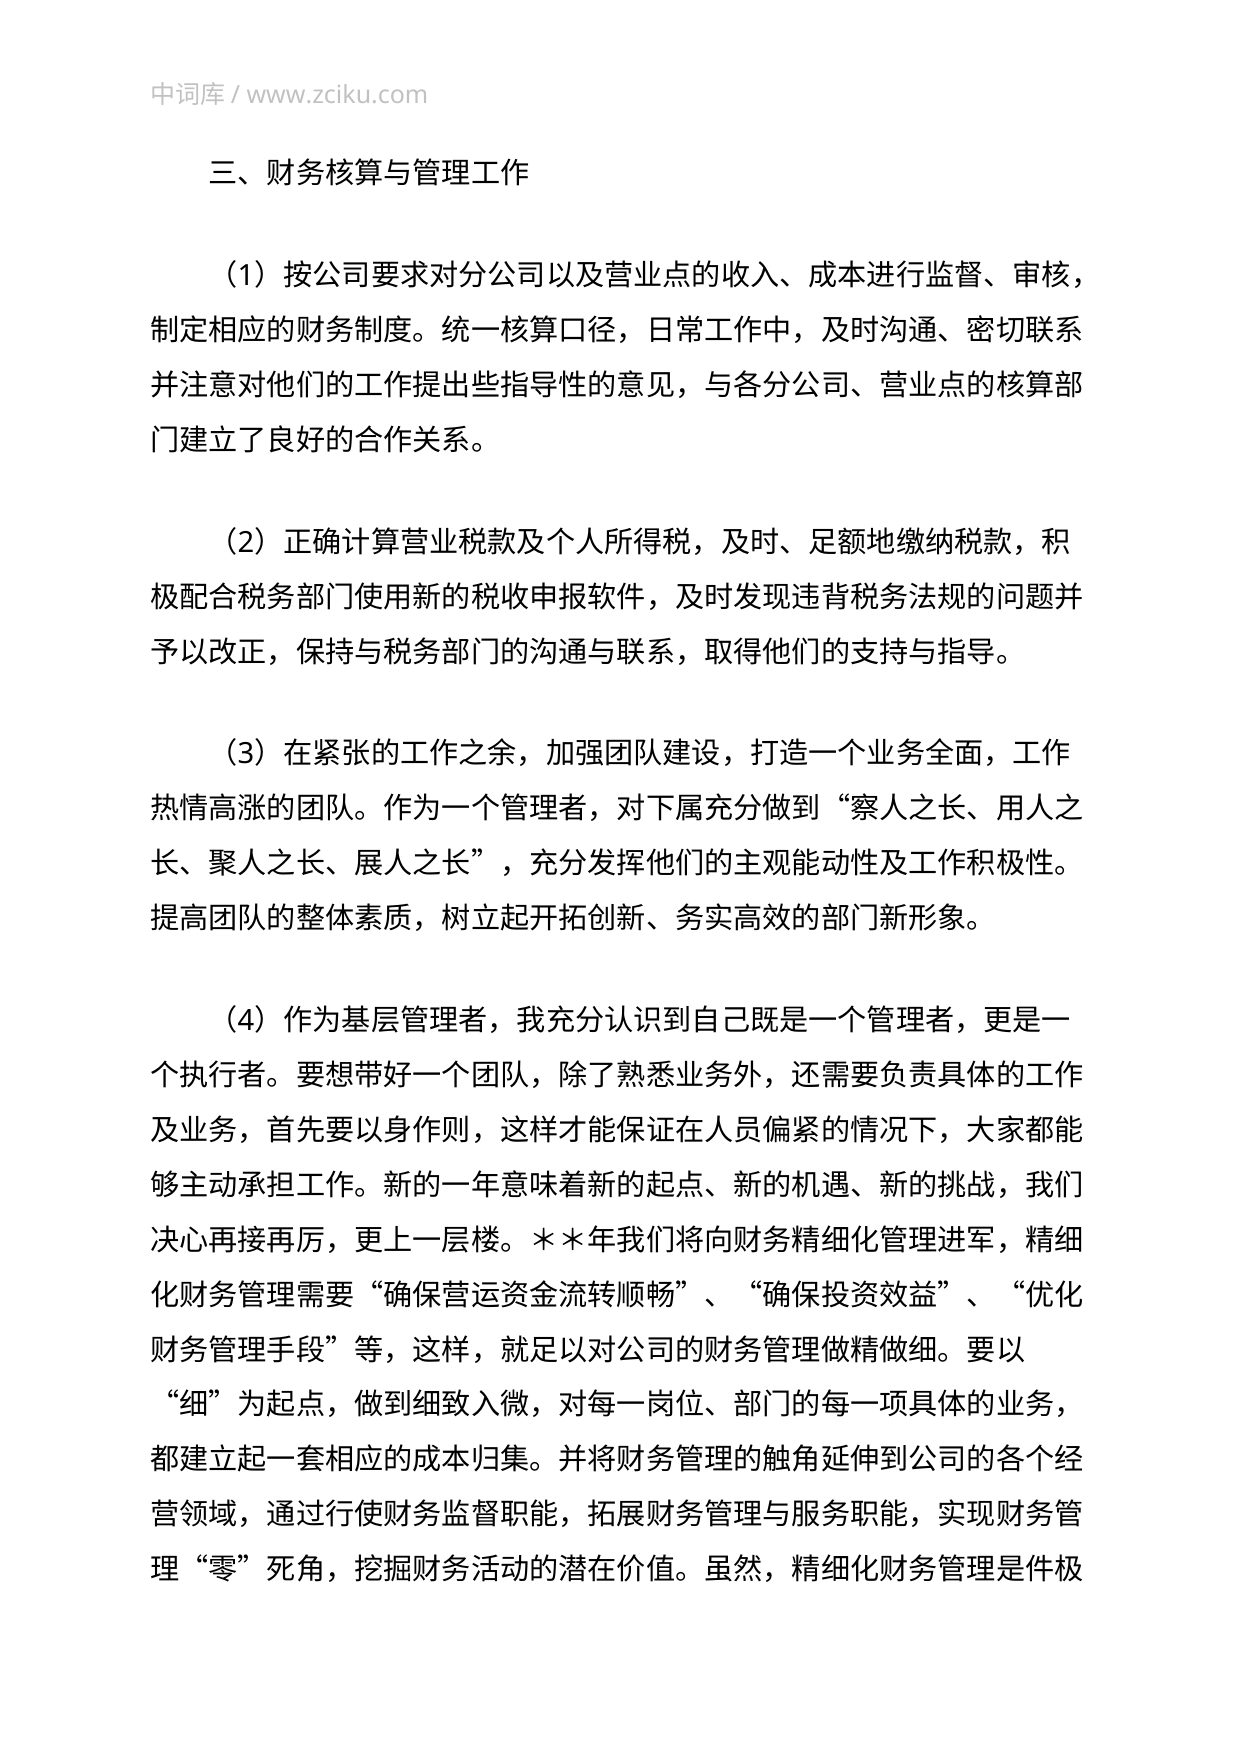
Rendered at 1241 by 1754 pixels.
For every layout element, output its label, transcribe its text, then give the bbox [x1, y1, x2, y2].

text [150, 997, 1090, 1588]
text 三、财务核算与管理工作 [150, 150, 1090, 192]
text （2）正确计算营业税款及个人所得税，及时、足额地缴纳税款，积极配合税务部门使用新的税收申报软件，及时发现违背税务法规的问题并予以改正，保持与税务部门的沟通与联系，取得他们的支持与指导。 [150, 518, 1090, 671]
text （1）按公司要求对分公司以及营业点的收入、成本进行监督、审核，制定相应的财务制度。统一核算口径，日常工作中，及时沟通、密切联系并注意对他们的工作提出些指导性的意见，与各分公司、营业点的核算部门建立了良好的合作关系。 [150, 252, 1090, 459]
text （3）在紧张的工作之余，加强团队建设，打造一个业务全面，工作热情高涨的团队。作为一个管理者，对下属充分做到“察人之长、用人之长、聚人之长、展人之长”，充分发挥他们的主观能动性及工作积极性。提高团队的整体素质，树立起开拓创新、务实高效的部门新形象。 [150, 730, 1090, 937]
